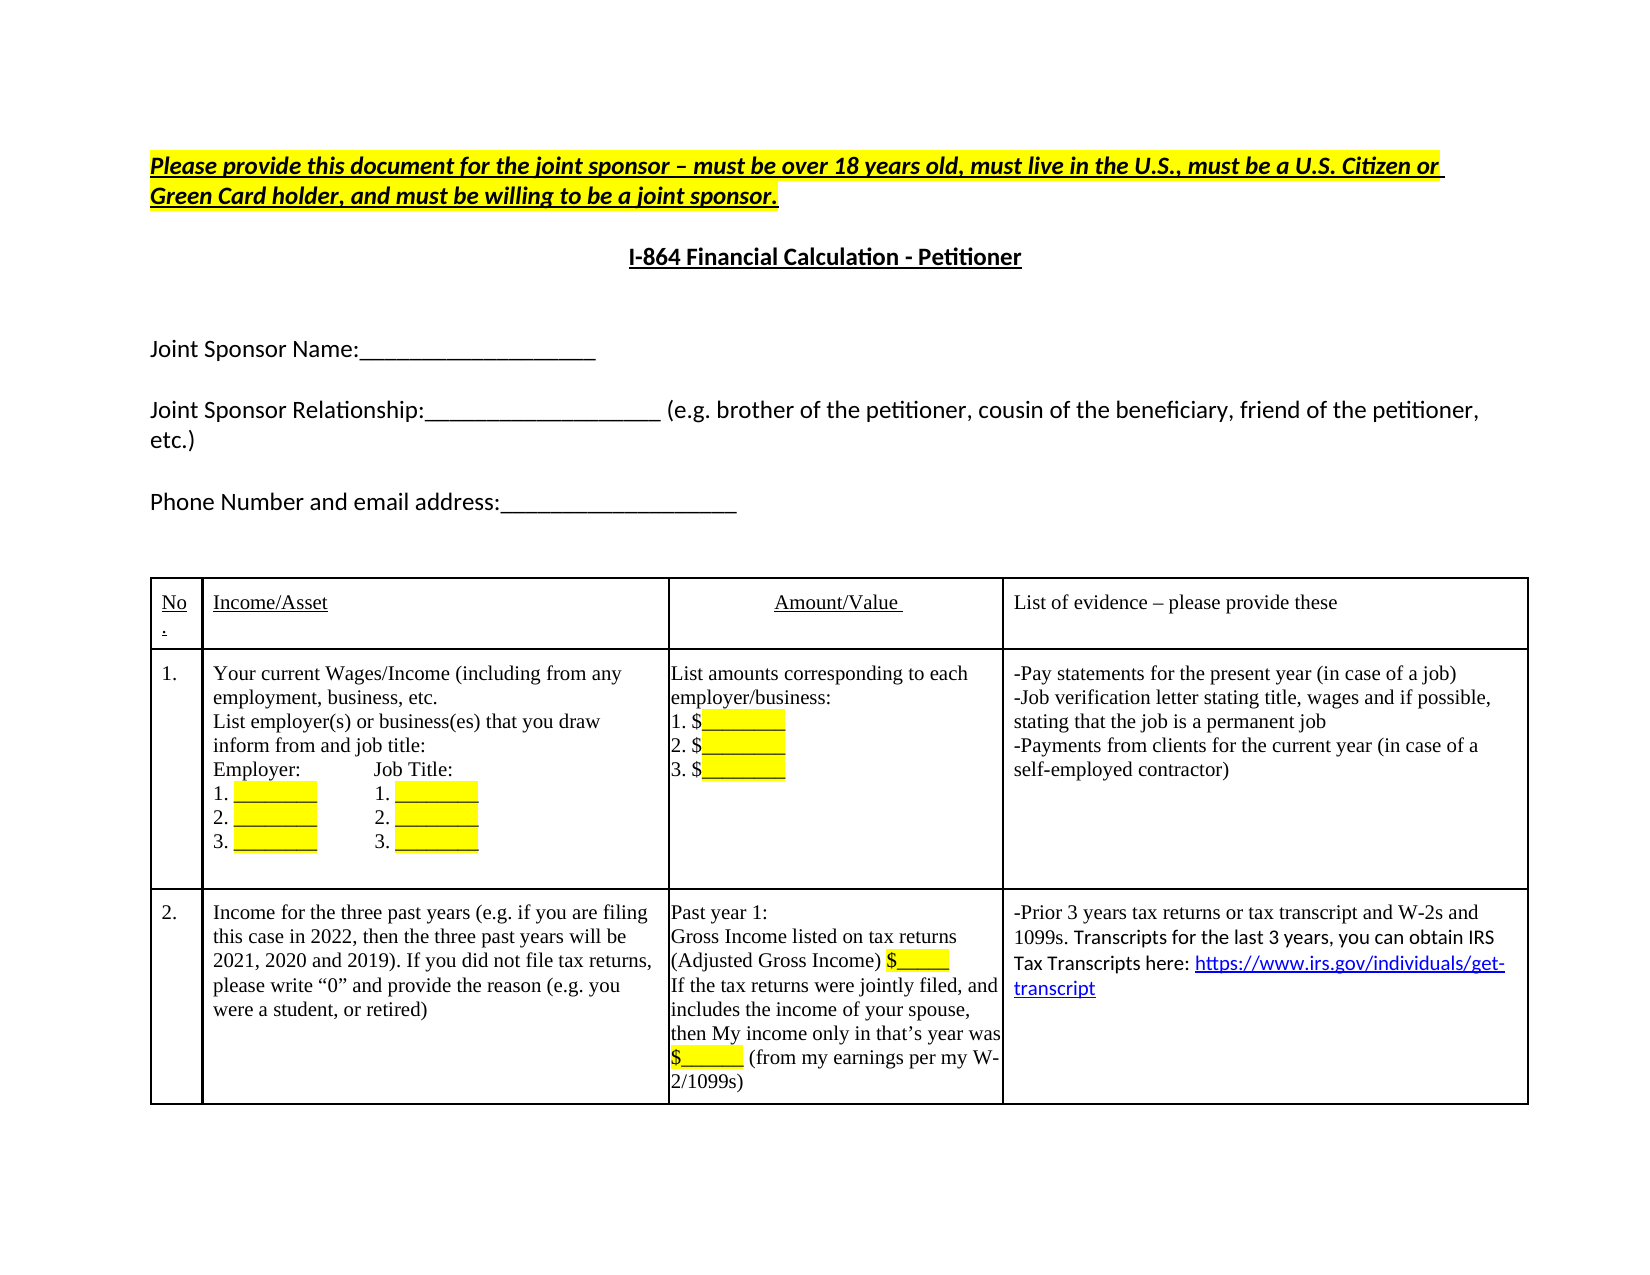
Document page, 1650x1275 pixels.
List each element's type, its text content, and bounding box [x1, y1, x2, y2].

text I-864 Financial Calculation - Petitioner [150, 242, 1500, 272]
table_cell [670, 890, 1002, 1103]
table_cell List amounts corresponding to each employer/business: 1. $________ 2. $________ 3. $________ [670, 650, 1002, 888]
table_cell Your current Wages/Income (including from any employment, business, etc. List employer(s) or business(es) that you draw inform from and job title: Employer: Job Title: 1. ________ 1. ________ 2. ________ 2. ________ 3. ________ 3. ________ [204, 650, 668, 888]
table_cell 2. [152, 890, 201, 1103]
table_header Income/Asset [204, 579, 668, 648]
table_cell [204, 890, 668, 1103]
table_cell 1. [152, 650, 201, 888]
text Please provide this document for the joint sponsor – must be over 18 years old, must live in the U.S., must be a U.S. Citizen or Green Card holder, and must be willing to be a joint sponsor. [778, 150, 1500, 211]
table_cell -Pay statements for the present year (in case of a job) -Job verification letter stating title, wages and if possible, stating that the job is a permanent job -Payments from clients for the current year (in case of a self-employed contractor) [1004, 650, 1527, 888]
table_header List of evidence – please provide these [1004, 579, 1527, 648]
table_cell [1004, 890, 1527, 1103]
text Phone Number and email address:___________________ [150, 486, 1500, 516]
text Joint Sponsor Relationship:___________________ (e.g. brother of the petitioner, cousin of the beneficiary, friend of the petitioner, etc.) [150, 394, 1500, 455]
table_header Amount/Value [670, 579, 1002, 648]
table_header No. [152, 579, 201, 648]
text Joint Sponsor Name:___________________ [150, 333, 1500, 364]
